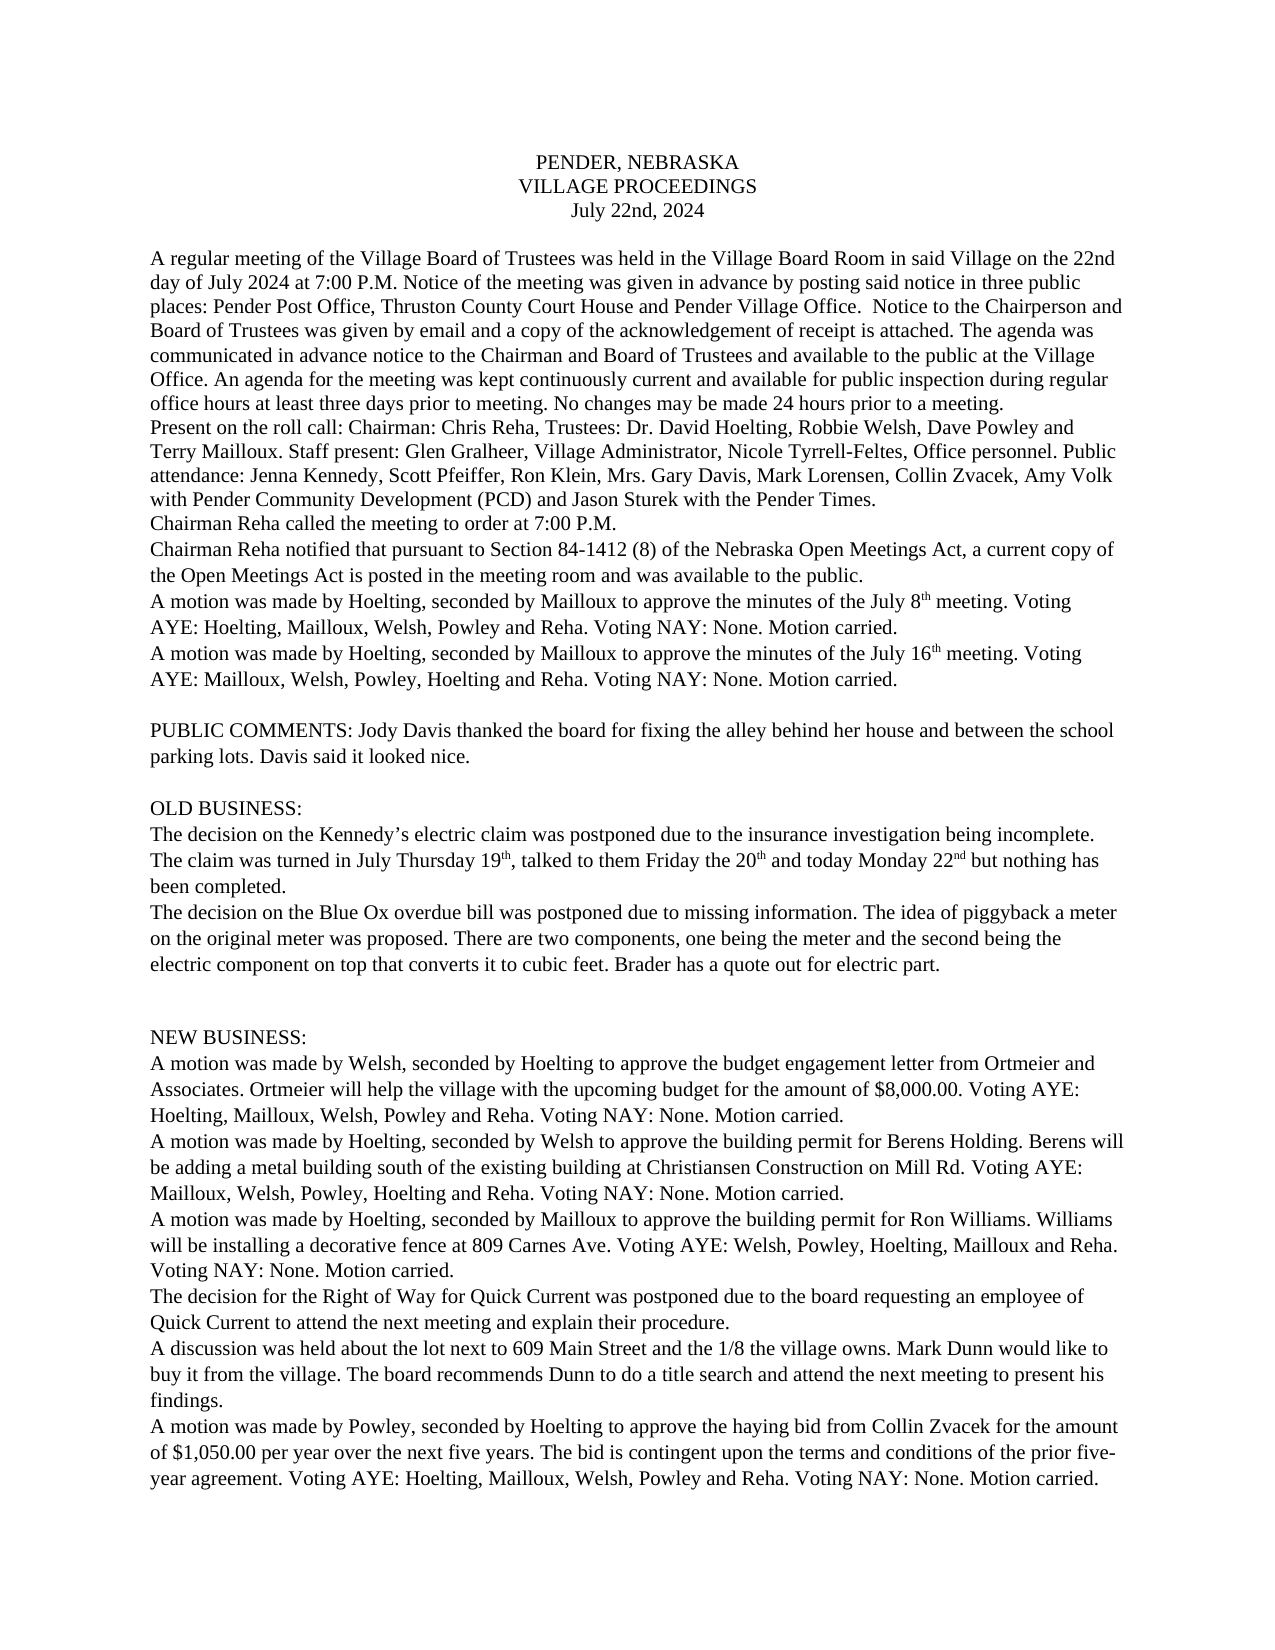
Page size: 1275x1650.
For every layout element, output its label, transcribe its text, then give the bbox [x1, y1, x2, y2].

text Chairman Reha notified that pursuant to Section 84-1412 (8) of the Nebraska Open Meetings Act, a current copy of the Open Meetings Act is posted in the meeting room and was available to the public. [150, 537, 1125, 587]
text A regular meeting of the Village Board of Trustees was held in the Village Board Room in said Village on the 22nd day of July 2024 at 7:00 P.M. Notice of the meeting was given in advance by posting said notice in three public places: Pender Post Office, Thruston County Court House and Pender Village Office. Notice to the Chairperson and Board of Trustees was given by email and a copy of the acknowledgement of receipt is attached. The agenda was communicated in advance notice to the Chairman and Board of Trustees and available to the public at the Village Office. An agenda for the meeting was kept continuously current and available for public inspection during regular office hours at least three days prior to meeting. No changes may be made 24 hours prior to a meeting. [150, 246, 1125, 415]
text PUBLIC COMMENTS: Jody Davis thanked the board for fixing the alley behind her house and between the school parking lots. Davis said it looked nice. [150, 718, 1125, 768]
text July 22nd, 2024 [150, 198, 1125, 222]
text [150, 1025, 1125, 1490]
text Present on the roll call: Chairman: Chris Reha, Trustees: Dr. David Hoelting, Robbie Welsh, Dave Powley and Terry Mailloux. Staff present: Glen Gralheer, Village Administrator, Nicole Tyrrell-Feltes, Office personnel. Public attendance: Jenna Kennedy, Scott Pfeiffer, Ron Klein, Mrs. Gary Davis, Mark Lorensen, Collin Zvacek, Amy Volk with Pender Community Development (PCD) and Jason Sturek with the Pender Times. [150, 415, 1125, 511]
text OLD BUSINESS: The decision on the Kennedy’s electric claim was postponed due to the insurance investigation being incomplete. The claim was turned in July Thursday 19th, talked to them Friday the 20th and today Monday 22nd but nothing has been completed. The decision on the Blue Ox overdue bill was postponed due to missing information. The idea of piggyback a meter on the original meter was proposed. There are two components, one being the meter and the second being the electric component on top that converts it to cubic feet. Brader has a quote out for electric part. [150, 796, 1125, 1006]
text Chairman Reha called the meeting to order at 7:00 P.M. [150, 511, 1125, 535]
text PENDER, NEBRASKA [150, 150, 1125, 174]
text VILLAGE PROCEEDINGS [150, 174, 1125, 198]
text A motion was made by Hoelting, seconded by Mailloux to approve the minutes of the July 8th meeting. Voting AYE: Hoelting, Mailloux, Welsh, Powley and Reha. Voting NAY: None. Motion carried. A motion was made by Hoelting, seconded by Mailloux to approve the minutes of the July 16th meeting. Voting AYE: Mailloux, Welsh, Powley, Hoelting and Reha. Voting NAY: None. Motion carried. [150, 589, 1125, 691]
